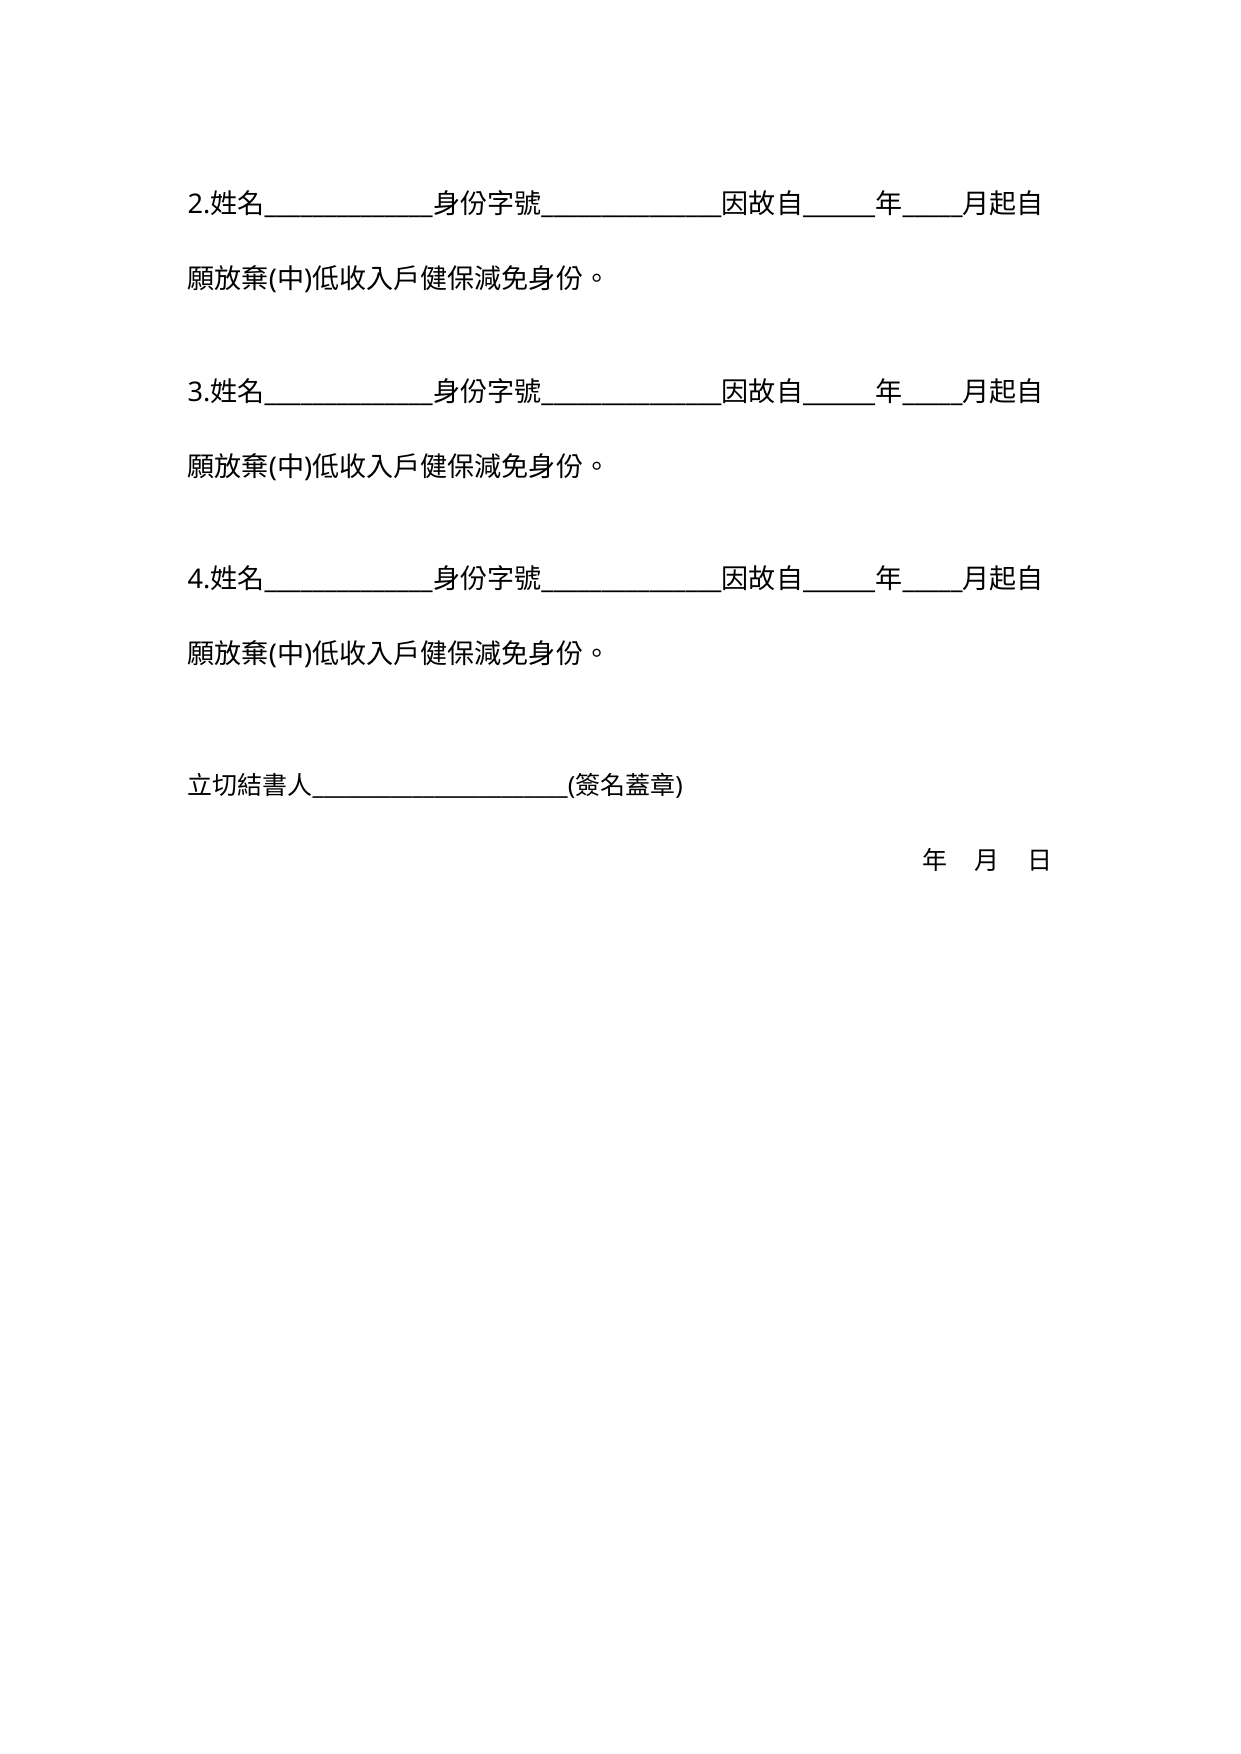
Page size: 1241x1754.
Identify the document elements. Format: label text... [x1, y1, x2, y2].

text 4.姓名______________身份字號_______________因故自______年_____月起自願放棄(中)低收入戶健保減免身份。 [187, 539, 1053, 689]
text 3.姓名______________身份字號_______________因故自______年_____月起自願放棄(中)低收入戶健保減免身份。 [187, 352, 1053, 502]
text 年 月 日 [187, 839, 1053, 877]
text 2.姓名______________身份字號_______________因故自______年_____月起自願放棄(中)低收入戶健保減免身份。 [187, 164, 1053, 314]
text 立切結書人_______________________(簽名蓋章) [187, 764, 1053, 802]
